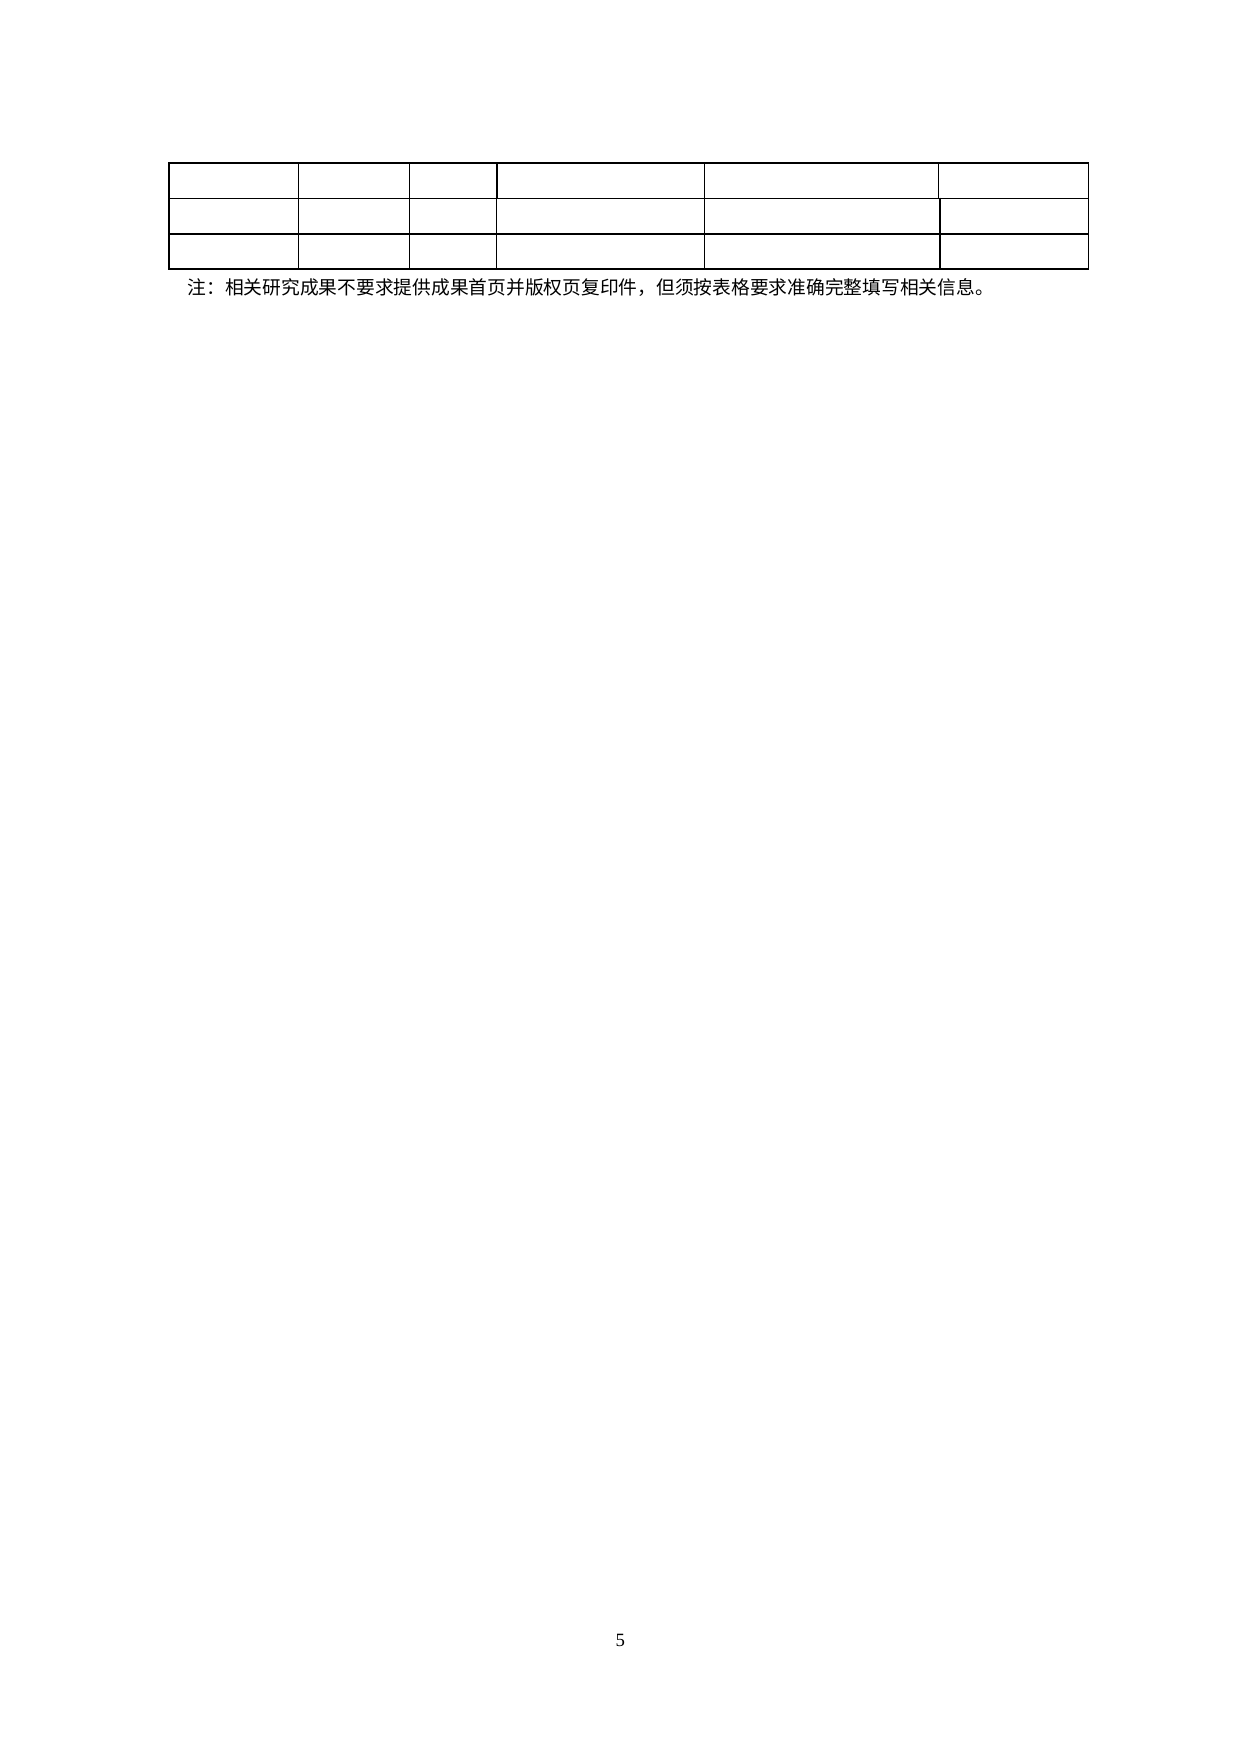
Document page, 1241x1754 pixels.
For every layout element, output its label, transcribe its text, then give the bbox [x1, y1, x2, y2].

table_cell [705, 199, 939, 233]
table_cell [939, 164, 1088, 197]
table_cell [299, 235, 409, 268]
table_cell [705, 164, 938, 197]
table_cell [170, 235, 298, 268]
table_cell [410, 235, 496, 268]
table_cell [410, 164, 496, 197]
table_cell [497, 235, 704, 268]
table_cell [705, 235, 939, 268]
table_cell [299, 164, 409, 197]
table_cell [497, 199, 704, 233]
text 注：相关研究成果不要求提供成果首页并版权页复印件，但须按表格要求准确完整填写相关信息。 [187, 270, 1053, 302]
table_cell [497, 164, 704, 197]
table_cell [410, 199, 496, 233]
table_cell [941, 235, 1088, 268]
table_cell [941, 199, 1088, 233]
table_cell [299, 199, 409, 233]
table_cell [170, 199, 298, 233]
table_cell [170, 164, 298, 197]
